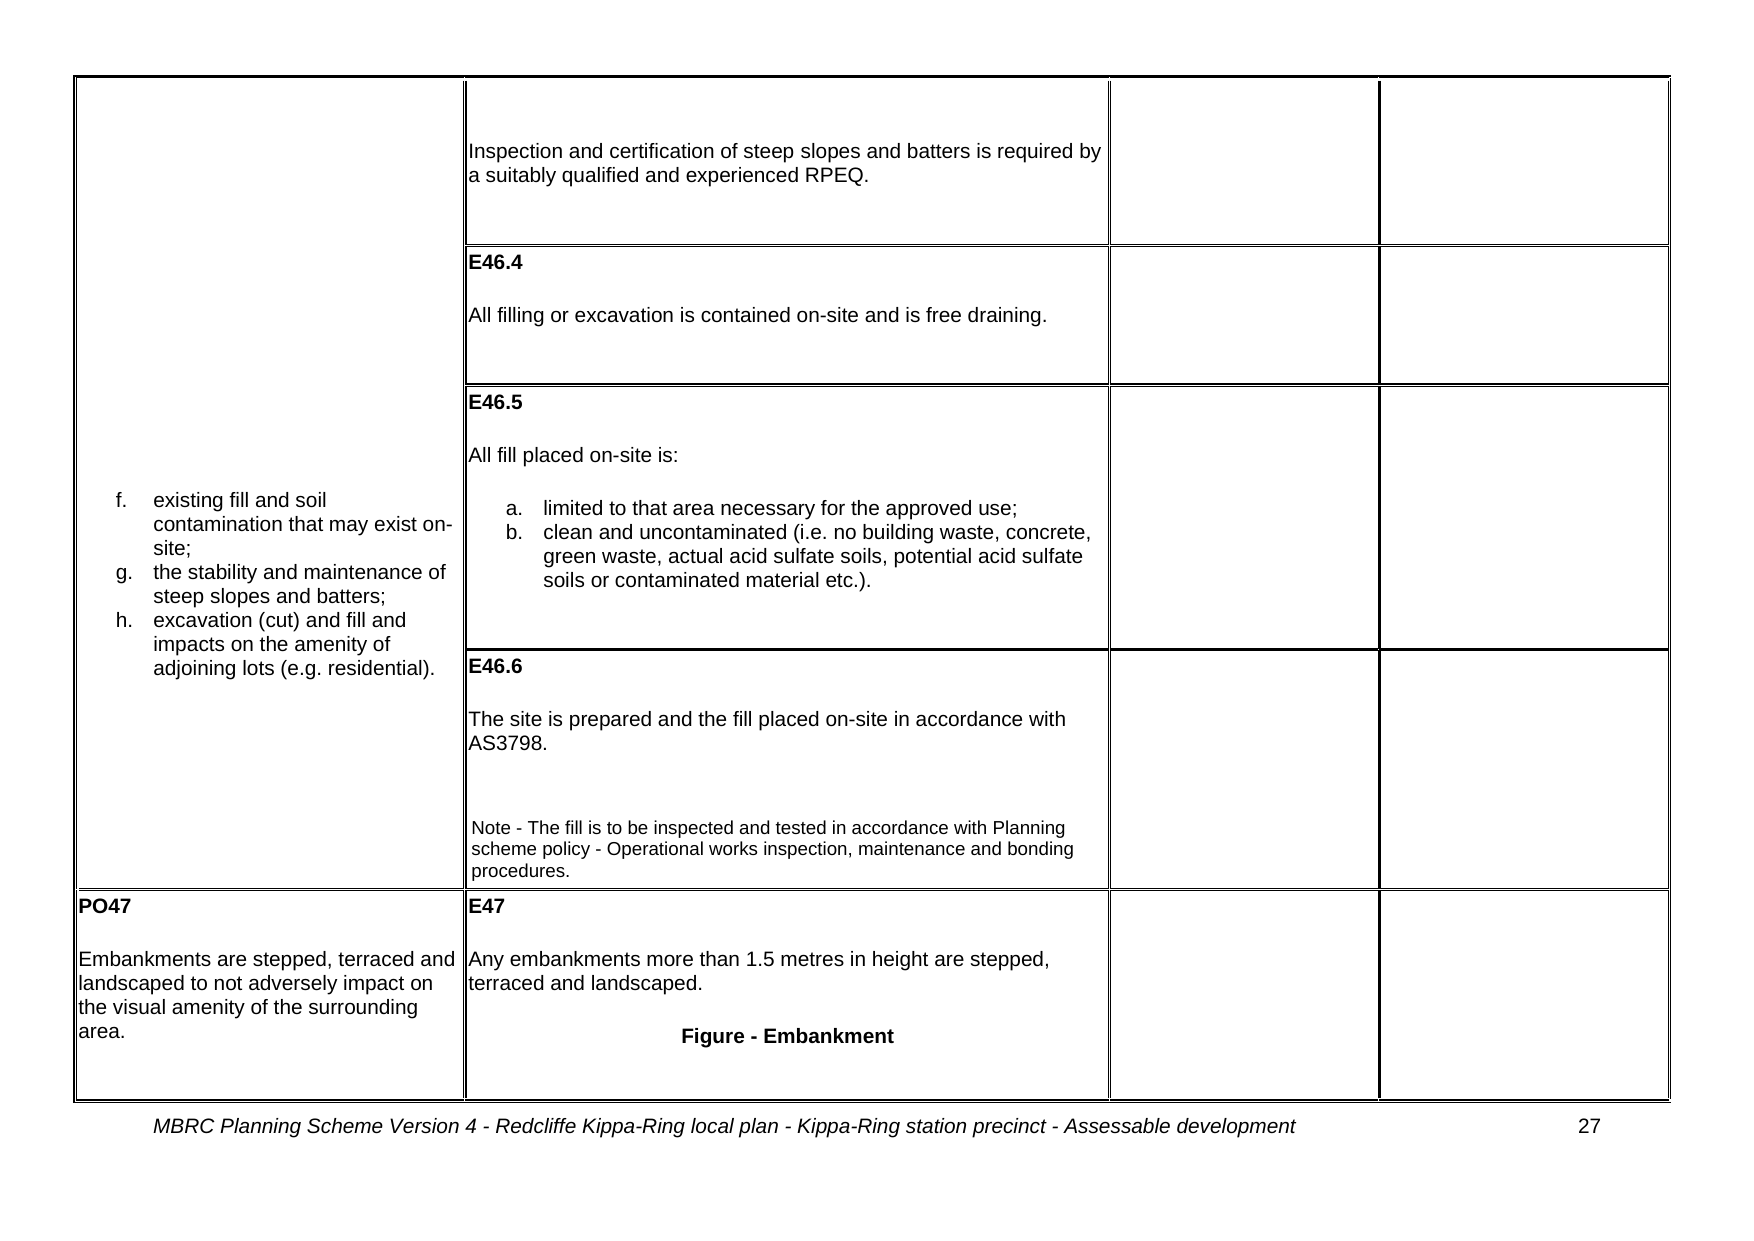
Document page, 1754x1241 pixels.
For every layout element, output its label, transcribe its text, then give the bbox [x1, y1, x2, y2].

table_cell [465, 78, 1110, 243]
table_cell [1379, 891, 1669, 1099]
table_cell [1111, 247, 1378, 383]
table_cell [1110, 77, 1379, 243]
table_cell E46.4 All filling or excavation is contained on-site and is free draining. [467, 247, 1108, 383]
table_cell [1381, 651, 1668, 888]
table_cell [75, 888, 465, 1099]
table_cell [1111, 651, 1378, 888]
table_cell [1111, 387, 1378, 648]
table_cell [1110, 891, 1379, 1099]
table_cell [1381, 247, 1668, 383]
table_cell E46.6 The site is prepared and the fill placed on-site in accordance with AS3798. [467, 651, 1108, 888]
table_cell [465, 891, 1110, 1099]
table_cell [1381, 387, 1668, 648]
table_cell [1379, 78, 1669, 243]
table_cell E46.5 All fill placed on-site is: limited to that area necessary for the approved use; clean and uncontaminated (i.e. no building waste, concrete, green waste, actual acid sulfate soils, potential acid sulfate soils or contaminated material etc.). [467, 387, 1108, 648]
